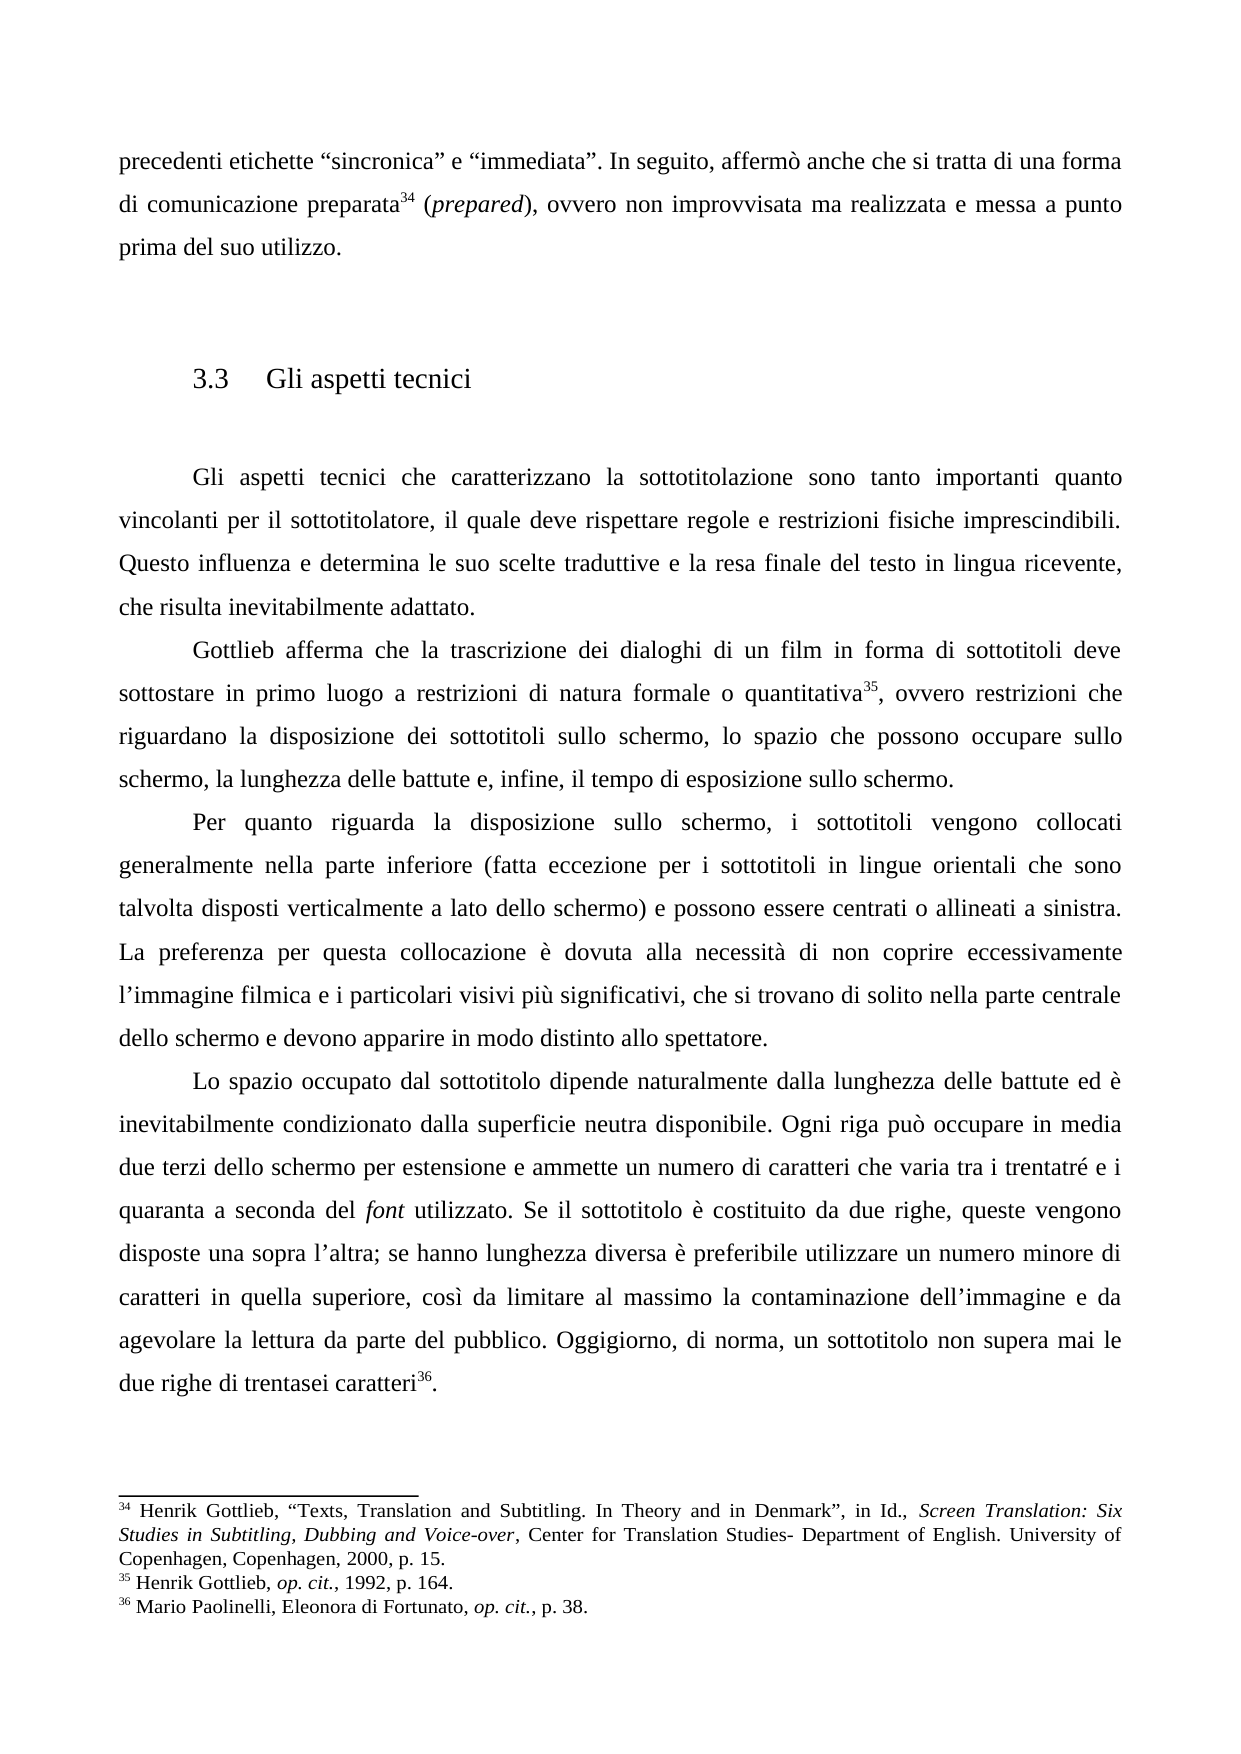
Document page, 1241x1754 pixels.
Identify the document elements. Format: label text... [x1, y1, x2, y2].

subtitle Gli aspetti tecnici [192, 361, 1159, 394]
text Per quanto riguarda la disposizione sullo schermo, i sottotitoli vengono collocati generalmente nella parte inferiore (fatta eccezione per i sottotitoli in lingue orientali che sono talvolta disposti verticalmente a lato dello schermo) e possono essere centrati o allineati a sinistra. La preferenza per questa collocazione è dovuta alla necessità di non coprire eccessivamente l’immagine filmica e i particolari visivi più significativi, che si trovano di solito nella parte centrale dello schermo e devono apparire in modo distinto allo spettatore. [118, 807, 1123, 1052]
text Gottlieb afferma che la trascrizione dei dialoghi di un film in forma di sottotitoli deve sottostare in primo luogo a restrizioni di natura formale o quantitativa35, ovvero restrizioni che riguardano la disposizione dei sottotitoli sullo schermo, lo spazio che possono occupare sullo schermo, la lunghezza delle battute e, infine, il tempo di esposizione sullo schermo. [118, 635, 1123, 793]
text Lo spazio occupato dal sottotitolo dipende naturalmente dalla lunghezza delle battute ed è inevitabilmente condizionato dalla superficie neutra disponibile. Ogni riga può occupare in media due terzi dello schermo per estensione e ammette un numero di caratteri che varia tra i trentatré e i quaranta a seconda del font utilizzato. Se il sottotitolo è costituito da due righe, queste vengono disposte una sopra l’altra; se hanno lunghezza diversa è preferibile utilizzare un numero minore di caratteri in quella superiore, così da limitare al massimo la contaminazione dell’immagine e da agevolare la lettura da parte del pubblico. Oggigiorno, di norma, un sottotitolo non supera mai le due righe di trentasei caratteri36. [118, 1066, 1123, 1397]
text Gli aspetti tecnici che caratterizzano la sottotitolazione sono tanto importanti quanto vincolanti per il sottotitolatore, il quale deve rispettare regole e restrizioni fisiche imprescindibili. Questo influenza e determina le suo scelte traduttive e la resa finale del testo in lingua ricevente, che risulta inevitabilmente adattato. [118, 462, 1123, 620]
text precedenti etichette “sincronica” e “immediata”. In seguito, affermò anche che si tratta di una forma di comunicazione preparata34 (prepared), ovvero non improvvisata ma realizzata e messa a punto prima del suo utilizzo. [118, 146, 1123, 261]
text 36 Mario Paolinelli, Eleonora di Fortunato, op. cit., p. 38. [118, 1595, 1159, 1618]
text 34 Henrik Gottlieb, “Texts, Translation and Subtitling. In Theory and in Denmark”, in Id., Screen Translation: Six Studies in Subtitling, Dubbing and Voice-over, Center for Translation Studies- Department of English. University of Copenhagen, Copenhagen, 2000, p. 15. [118, 1499, 1123, 1570]
text 35 Henrik Gottlieb, op. cit., 1992, p. 164. [118, 1571, 1159, 1594]
